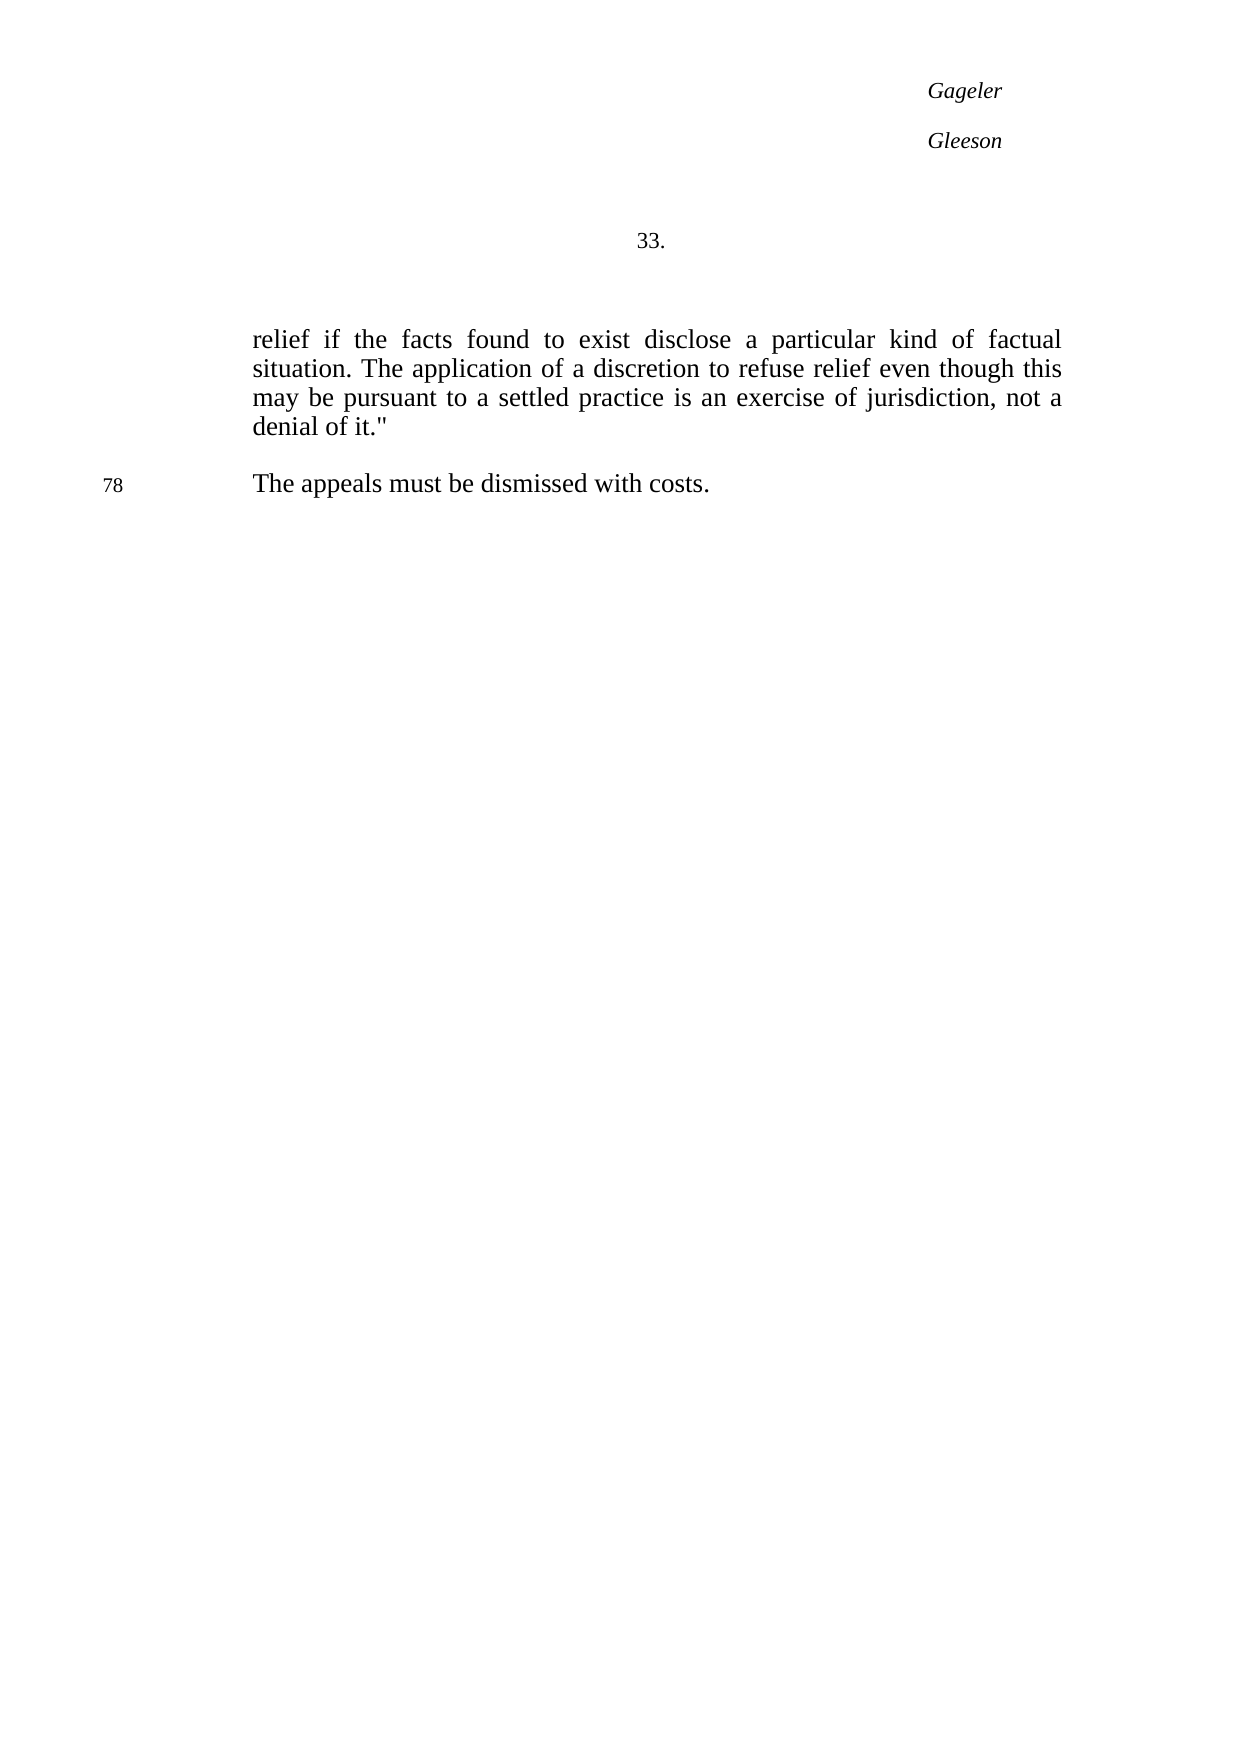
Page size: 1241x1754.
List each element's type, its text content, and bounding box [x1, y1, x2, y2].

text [252, 325, 1063, 442]
list The appeals must be dismissed with costs. [102, 469, 1063, 498]
